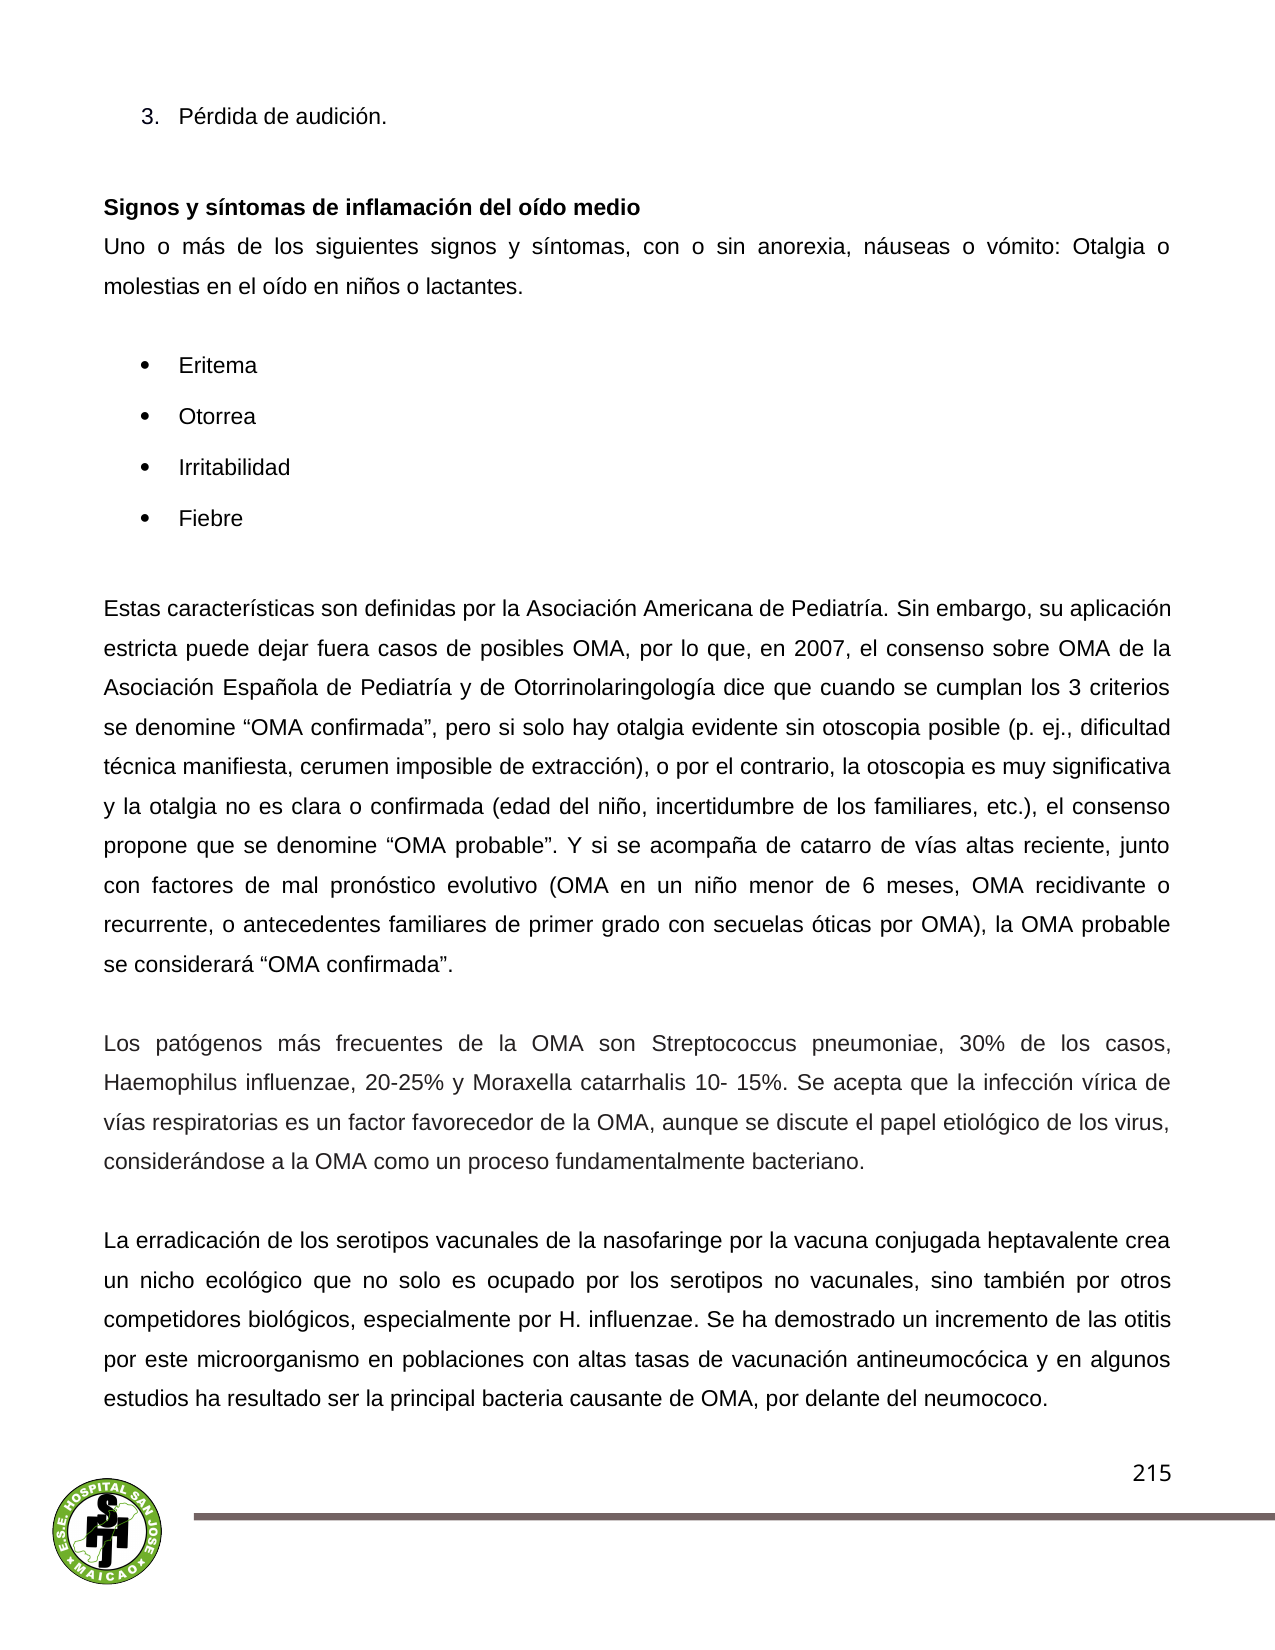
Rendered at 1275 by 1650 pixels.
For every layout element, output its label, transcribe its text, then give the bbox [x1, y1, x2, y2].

list Eritema [141, 352, 1172, 378]
list Fiebre [141, 505, 1172, 531]
list Pérdida de audición. [141, 103, 1172, 130]
text La erradicación de los serotipos vacunales de la nasofaringe por la vacuna conjugada heptavalente crea un nicho ecológico que no solo es ocupado por los serotipos no vacunales, sino también por otros competidores biológicos, especialmente por H. influenzae. Se ha demostrado un incremento de las otitis por este microorganismo en poblaciones con altas tasas de vacunación antineumocócica y en algunos estudios ha resultado ser la principal bacteria causante de OMA, por delante del neumococo. [103, 1227, 1172, 1411]
text Los patógenos más frecuentes de la OMA son Streptococcus pneumoniae, 30% de los casos, Haemophilus influenzae, 20-25% y Moraxella catarrhalis 10- 15%. Se acepta que la infección vírica de vías respiratorias es un factor favorecedor de la OMA, aunque se discute el papel etiológico de los virus, considerándose a la OMA como un proceso fundamentalmente bacteriano. [103, 1030, 1172, 1174]
text Uno o más de los siguientes signos y síntomas, con o sin anorexia, náuseas o vómito: Otalgia o molestias en el oído en niños o lactantes. [103, 233, 1172, 299]
list Otorrea [141, 403, 1172, 429]
text Signos y síntomas de inflamación del oído medio [103, 194, 1172, 220]
list Irritabilidad [141, 454, 1172, 480]
text Estas características son definidas por la Asociación Americana de Pediatría. Sin embargo, su aplicación estricta puede dejar fuera casos de posibles OMA, por lo que, en 2007, el consenso sobre OMA de la Asociación Española de Pediatría y de Otorrinolaringología dice que cuando se cumplan los 3 criterios se denomine “OMA confirmada”, pero si solo hay otalgia evidente sin otoscopia posible (p. ej., dificultad técnica manifiesta, cerumen imposible de extracción), o por el contrario, la otoscopia es muy significativa y la otalgia no es clara o confirmada (edad del niño, incertidumbre de los familiares, etc.), el consenso propone que se denomine “OMA probable”. Y si se acompaña de catarro de vías altas reciente, junto con factores de mal pronóstico evolutivo (OMA en un niño menor de 6 meses, OMA recidivante o recurrente, o antecedentes familiares de primer grado con secuelas óticas por OMA), la OMA probable se considerará “OMA confirmada”. [103, 595, 1172, 977]
picture [52, 1478, 162, 1585]
